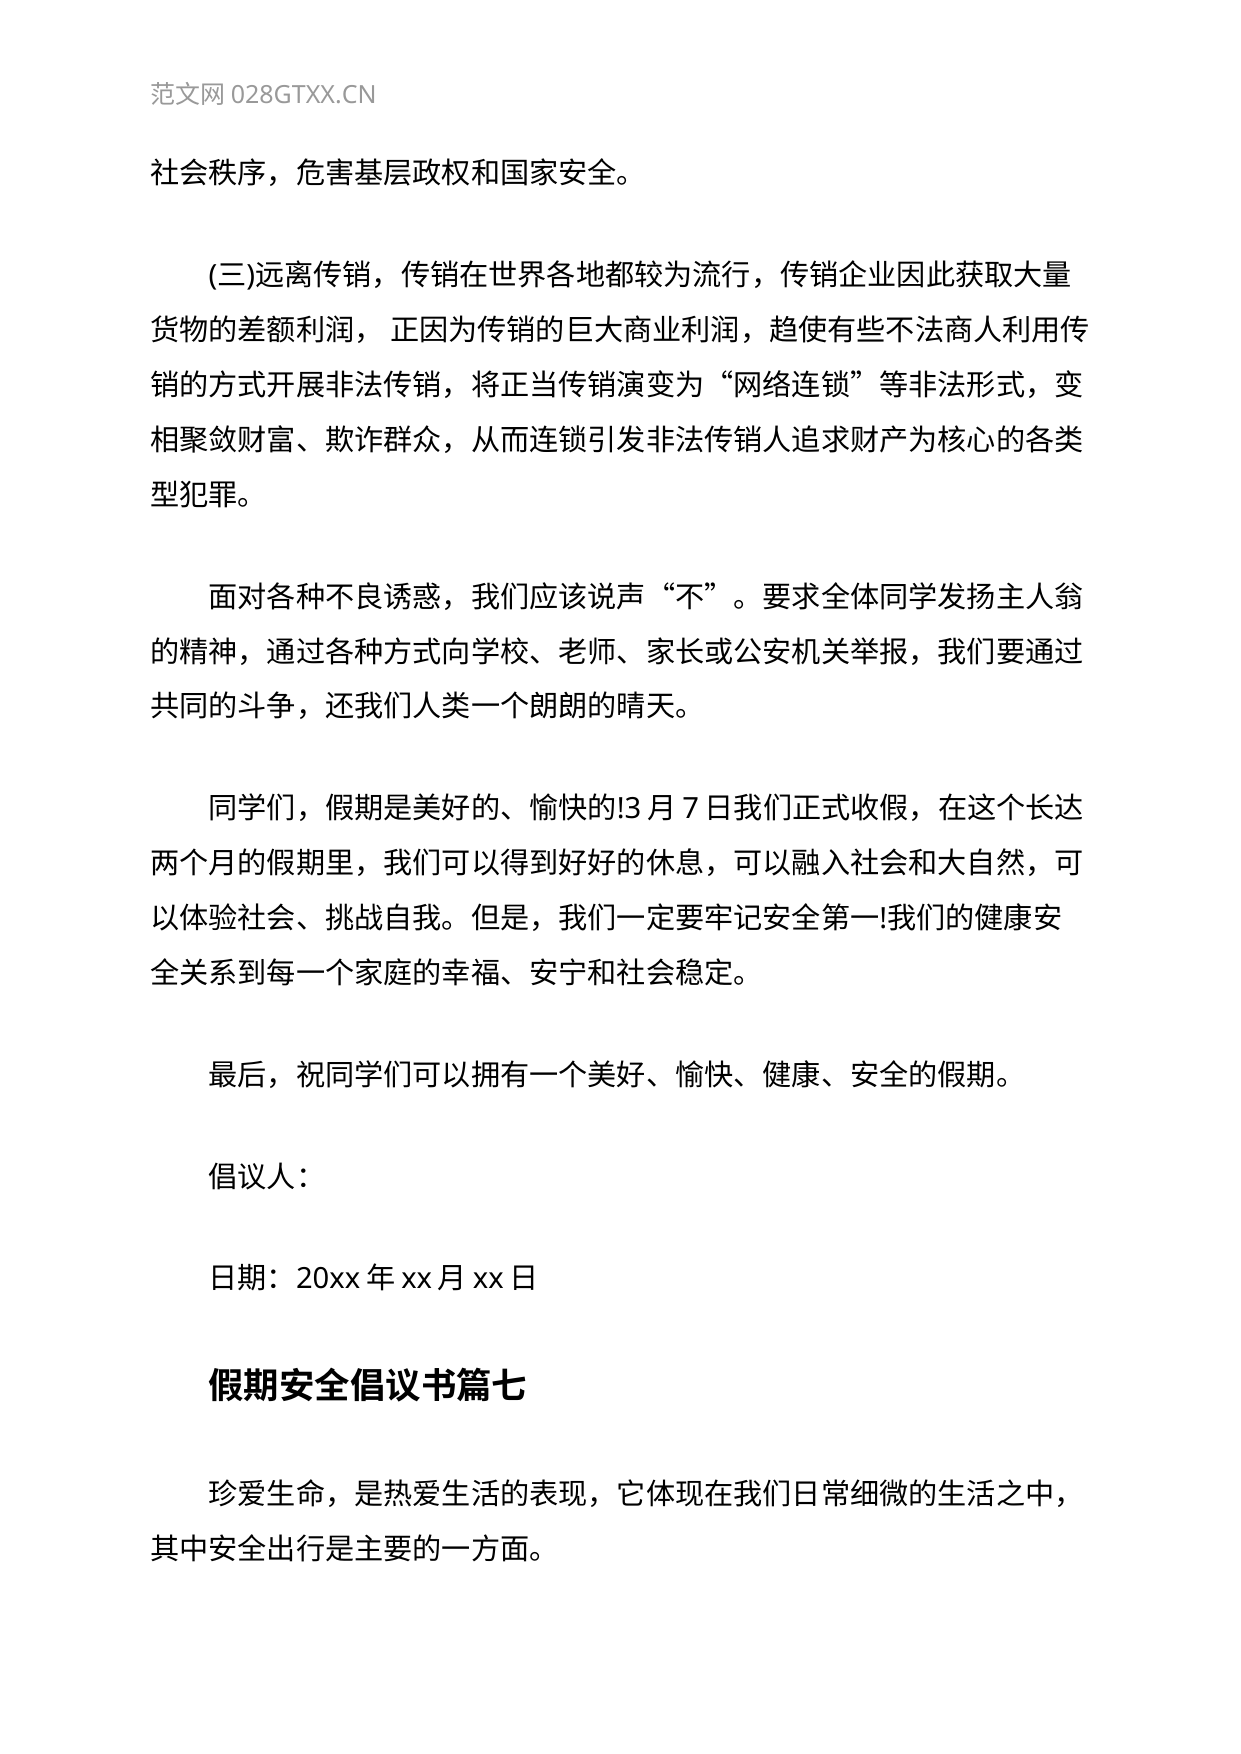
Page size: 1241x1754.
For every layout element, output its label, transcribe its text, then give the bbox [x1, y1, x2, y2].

text (三)远离传销，传销在世界各地都较为流行，传销企业因此获取大量货物的差额利润， 正因为传销的巨大商业利润，趋使有些不法商人利用传销的方式开展非法传销，将正当传销演变为“网络连锁”等非法形式，变相聚敛财富、欺诈群众，从而连锁引发非法传销人追求财产为核心的各类型犯罪。 [150, 252, 1090, 514]
text 最后，祝同学们可以拥有一个美好、愉快、健康、安全的假期。 [150, 1051, 1090, 1094]
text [150, 150, 1090, 192]
text 假期安全倡议书篇七 [150, 1357, 1090, 1408]
text 同学们，假期是美好的、愉快的!3月7日我们正式收假，在这个长达两个月的假期里，我们可以得到好好的休息，可以融入社会和大自然，可以体验社会、挑战自我。但是，我们一定要牢记安全第一!我们的健康安全关系到每一个家庭的幸福、安宁和社会稳定。 [150, 785, 1090, 992]
text 面对各种不良诱惑，我们应该说声“不”。要求全体同学发扬主人翁的精神，通过各种方式向学校、老师、家长或公安机关举报，我们要通过共同的斗争，还我们人类一个朗朗的晴天。 [150, 573, 1090, 725]
text 日期：20xx年xx月xx日 [150, 1255, 1090, 1297]
text 珍爱生命，是热爱生活的表现，它体现在我们日常细微的生活之中，其中安全出行是主要的一方面。 [150, 1470, 1090, 1568]
text 倡议人： [150, 1153, 1090, 1196]
